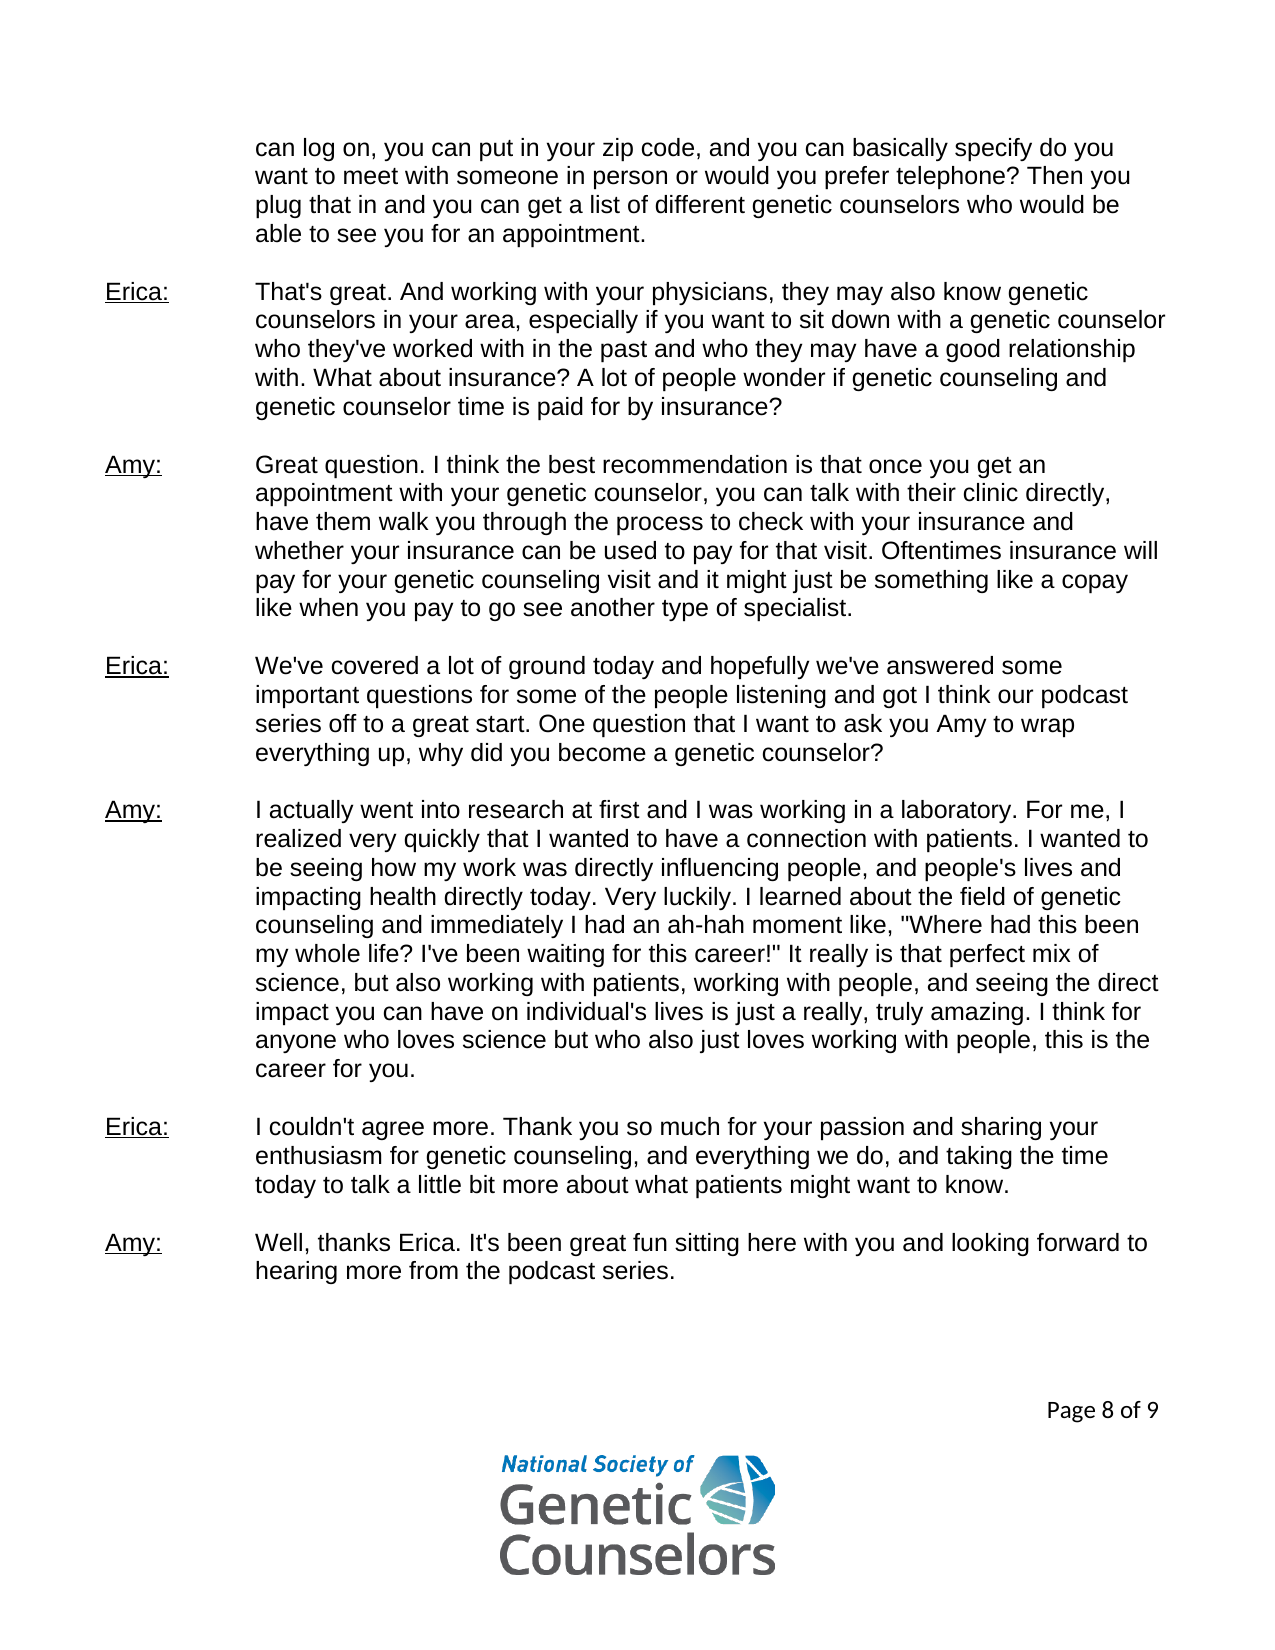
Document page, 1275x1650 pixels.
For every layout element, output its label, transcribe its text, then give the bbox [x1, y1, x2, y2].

text Erica: I couldn't agree more. Thank you so much for your passion and sharing your enthusiasm for genetic counseling, and everything we do, and taking the time today to talk a little bit more about what patients might want to know. [105, 1112, 1170, 1198]
text Amy: I actually went into research at first and I was working in a laboratory. For me, I realized very quickly that I wanted to have a connection with patients. I wanted to be seeing how my work was directly influencing people, and people's lives and impacting health directly today. Very luckily. I learned about the field of genetic counseling and immediately I had an ah-hah moment like, "Where had this been my whole life? I've been waiting for this career!" It really is that perfect mix of science, but also working with patients, working with people, and seeing the direct impact you can have on individual's lives is just a really, truly amazing. I think for anyone who loves science but who also just loves working with people, this is the career for you. [105, 795, 1170, 1083]
text Erica: That's great. And working with your physicians, they may also know genetic counselors in your area, especially if you want to sit down with a genetic counselor who they've worked with in the past and who they may have a good relationship with. What about insurance? A lot of people wonder if genetic counseling and genetic counselor time is paid for by insurance? [105, 277, 1170, 420]
text Amy: Well, thanks Erica. It's been great fun sitting here with you and looking forward to hearing more from the podcast series. [105, 1227, 1170, 1285]
picture [500, 1455, 775, 1575]
text Amy: Great question. I think the best recommendation is that once you get an appointment with your genetic counselor, you can talk with their clinic directly, have them walk you through the process to check with your insurance and whether your insurance can be used to pay for that visit. Oftentimes insurance will pay for your genetic counseling visit and it might just be something like a copay like when you pay to go see another type of specialist. [105, 449, 1170, 622]
text Erica: We've covered a lot of ground today and hopefully we've answered some important questions for some of the people listening and got I think our podcast series off to a great start. One question that I want to ask you Amy to wrap everything up, why did you become a genetic counselor? [105, 651, 1170, 766]
